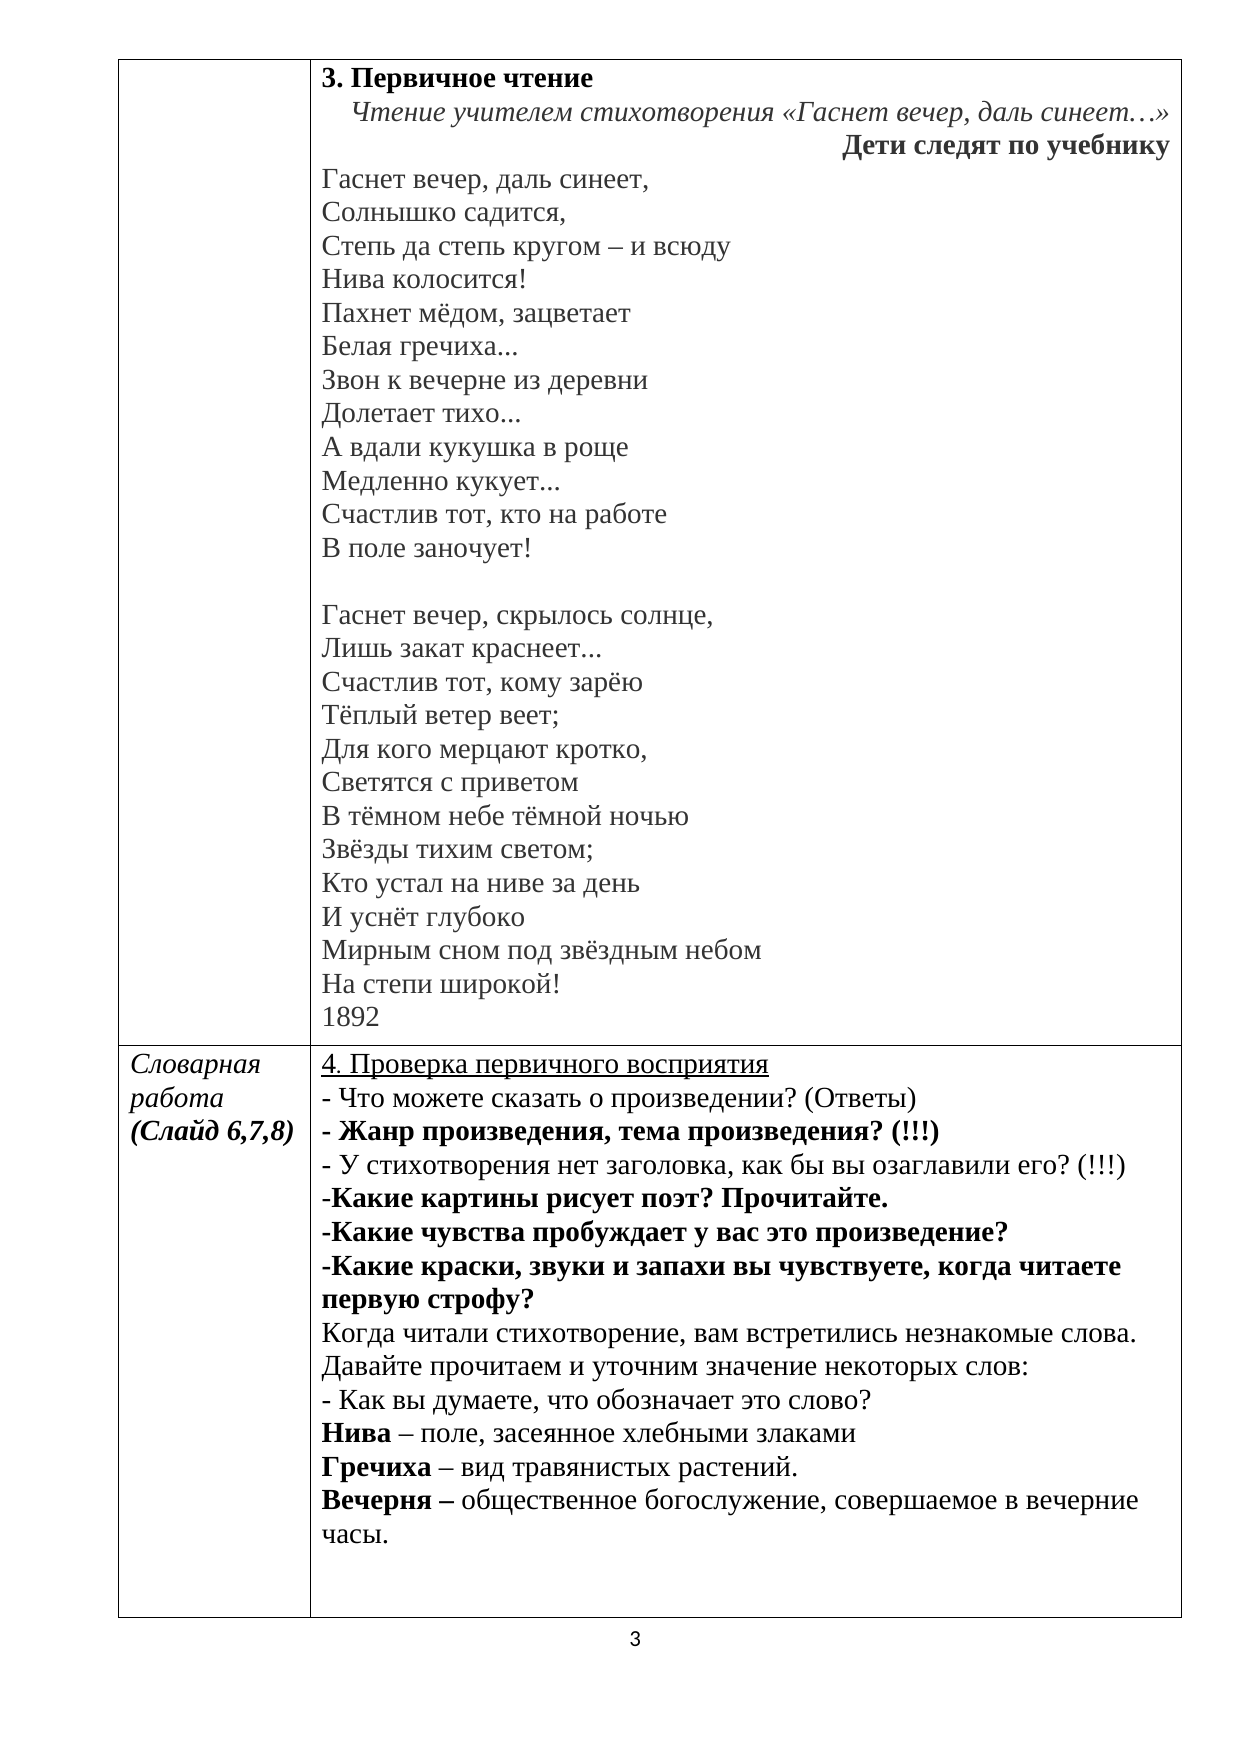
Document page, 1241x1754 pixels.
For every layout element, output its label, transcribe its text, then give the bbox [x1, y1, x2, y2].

table_cell 3. Первичное чтение Чтение учителем стихотворения «Гаснет вечер, даль синеет…» Дети следят по учебнику Гаснет вечер, даль синеет, Солнышко садится, Степь да степь кругом – и всюду Нива колосится! Пахнет мёдом, зацветает Белая гречиха... Звон к вечерне из деревни Долетает тихо... А вдали кукушка в роще Медленно кукует... Счастлив тот, кто на работе В поле заночует! Гаснет вечер, скрылось солнце, Лишь закат краснеет... Счастлив тот, кому зарёю Тёплый ветер веет; Для кого мерцают кротко, Светятся с приветом В тёмном небе тёмной ночью Звёзды тихим светом; Кто устал на ниве за день И уснёт глубоко Мирным сном под звёздным небом На степи широкой! 1892 [311, 60, 1181, 1045]
table_cell [119, 60, 310, 1045]
table_cell Словарная работа (Слайд 6,7,8) [119, 1046, 310, 1617]
table_cell 4. Проверка первичного восприятия - Что можете сказать о произведении? (Ответы) - Жанр произведения, тема произведения? (!!!) - У стихотворения нет заголовка, как бы вы озаглавили его? (!!!) -Какие картины рисует поэт? Прочитайте. -Какие чувства пробуждает у вас это произведение? -Какие краски, звуки и запахи вы чувствуете, когда читаете первую строфу? Когда читали стихотворение, вам встретились незнакомые слова. Давайте прочитаем и уточним значение некоторых слов: - Как вы думаете, что обозначает это слово? Нива – поле, засеянное хлебными злаками Гречиха – вид травянистых растений. Вечерня – общественное богослужение, совершаемое в вечерние часы. [311, 1046, 1181, 1617]
